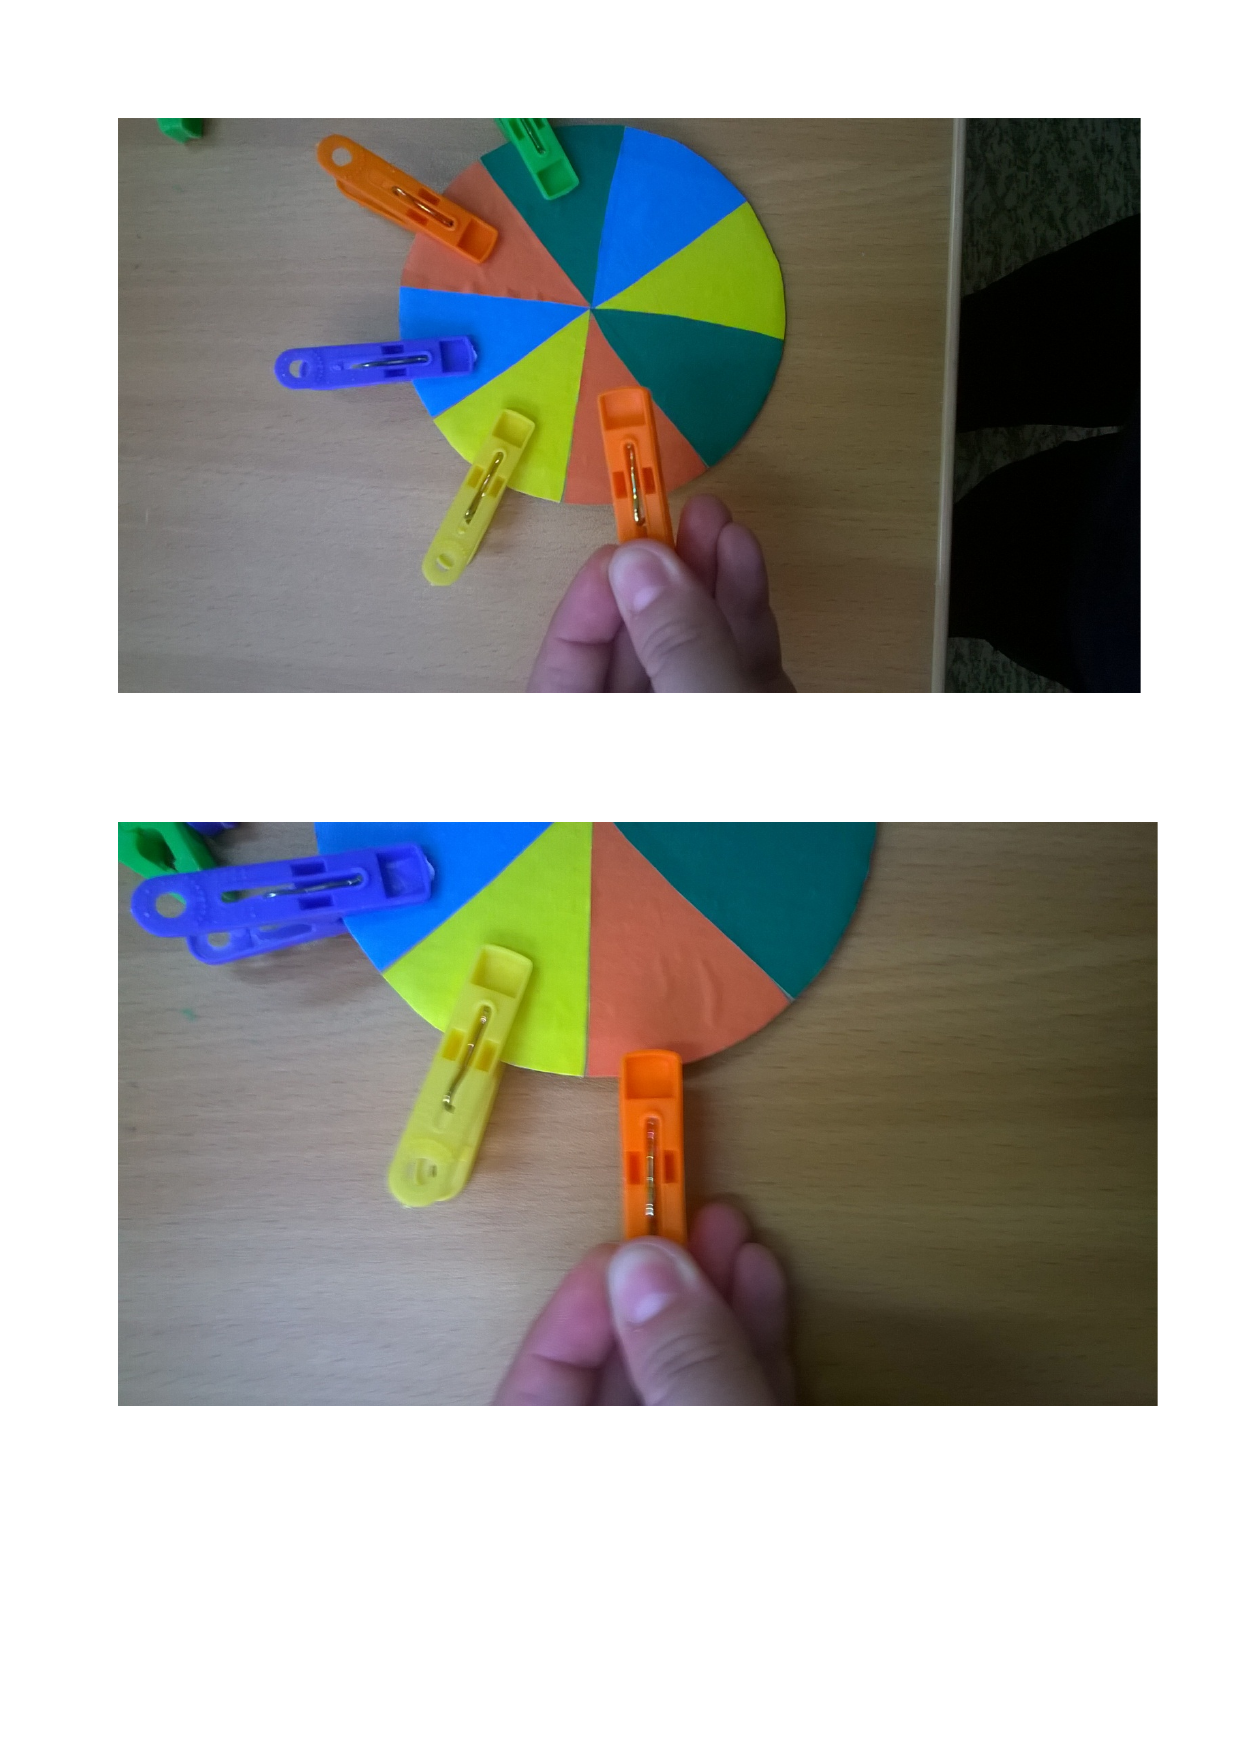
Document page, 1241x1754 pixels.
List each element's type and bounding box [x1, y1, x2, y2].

picture [118, 822, 1158, 1406]
picture [118, 118, 1141, 693]
